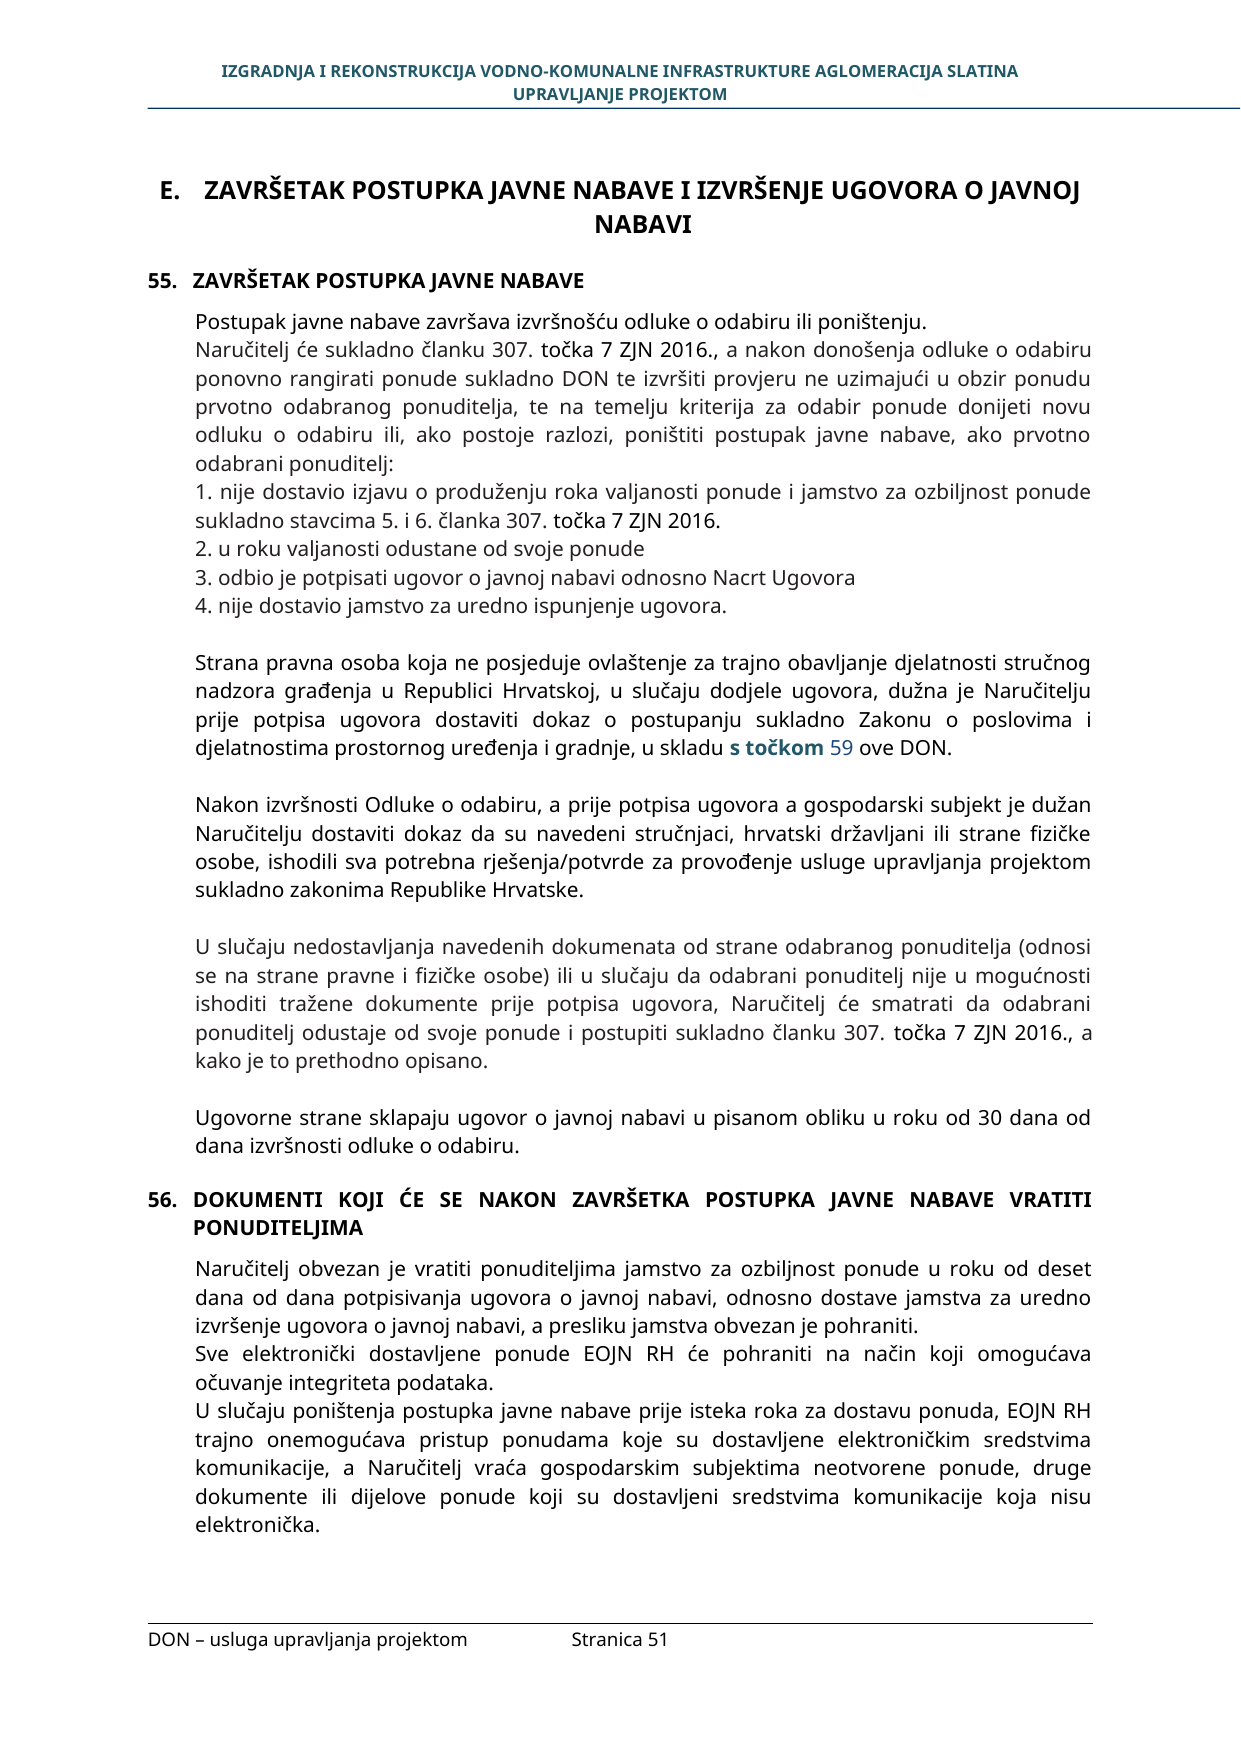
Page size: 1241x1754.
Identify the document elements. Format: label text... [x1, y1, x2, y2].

text Nakon izvršnosti Odluke o odabiru, a prije potpisa ugovora a gospodarski subjekt je dužan Naručitelju dostaviti dokaz da su navedeni stručnjaci, hrvatski državljani ili strane fizičke osobe, ishodili sva potrebna rješenja/potvrde za provođenje usluge upravljanja projektom sukladno zakonima Republike Hrvatske. [195, 790, 1092, 904]
text 3. odbio je potpisati ugovor o javnoj nabavi odnosno Nacrt Ugovora [195, 563, 1092, 591]
subtitle ZAVRŠETAK POSTUPKA JAVNE NABAVE I IZVRŠENJE UGOVORA O JAVNOJ NABAVI [148, 173, 1092, 241]
text 4. nije dostavio jamstvo za uredno ispunjenje ugovora. [195, 591, 1092, 619]
text 1. nije dostavio izjavu o produženju roka valjanosti ponude i jamstvo za ozbiljnost ponude sukladno stavcima 5. i 6. članka 307. točka 7 ZJN 2016. [195, 477, 1092, 534]
subtitle ZAVRŠETAK POSTUPKA JAVNE NABAVE [148, 266, 1092, 294]
text Naručitelj će sukladno članku 307. točka 7 ZJN 2016., a nakon donošenja odluke o odabiru ponovno rangirati ponude sukladno DON te izvršiti provjeru ne uzimajući u obzir ponudu prvotno odabranog ponuditelja, te na temelju kriterija za odabir ponude donijeti novu odluku o odabiru ili, ako postoje razlozi, poništiti postupak javne nabave, ako prvotno odabrani ponuditelj: [195, 335, 1092, 477]
text Strana pravna osoba koja ne posjeduje ovlaštenje za trajno obavljanje djelatnosti stručnog nadzora građenja u Republici Hrvatskoj, u slučaju dodjele ugovora, dužna je Naručitelju prije potpisa ugovora dostaviti dokaz o postupanju sukladno Zakonu o poslovima i djelatnostima prostornog uređenja i gradnje, u skladu s točkom 59 ove DON. [195, 648, 1092, 762]
text 2. u roku valjanosti odustane od svoje ponude [195, 534, 1092, 563]
subtitle DOKUMENTI KOJI ĆE SE NAKON ZAVRŠETKA POSTUPKA JAVNE NABAVE VRATITI PONUDITELJIMA [148, 1185, 1092, 1242]
text U slučaju nedostavljanja navedenih dokumenata od strane odabranog ponuditelja (odnosi se na strane pravne i fizičke osobe) ili u slučaju da odabrani ponuditelj nije u mogućnosti ishoditi tražene dokumente prije potpisa ugovora, Naručitelj će smatrati da odabrani ponuditelj odustaje od svoje ponude i postupiti sukladno članku 307. točka 7 ZJN 2016., a kako je to prethodno opisano. [195, 932, 1092, 1074]
text Sve elektronički dostavljene ponude EOJN RH će pohraniti na način koji omogućava očuvanje integriteta podataka. [195, 1339, 1092, 1396]
text Postupak javne nabave završava izvršnošću odluke o odabiru ili poništenju. [195, 307, 1092, 335]
text Naručitelj obvezan je vratiti ponuditeljima jamstvo za ozbiljnost ponude u roku od deset dana od dana potpisivanja ugovora o javnoj nabavi, odnosno dostave jamstva za uredno izvršenje ugovora o javnoj nabavi, a presliku jamstva obvezan je pohraniti. [195, 1254, 1092, 1339]
text U slučaju poništenja postupka javne nabave prije isteka roka za dostavu ponuda, EOJN RH trajno onemogućava pristup ponudama koje su dostavljene elektroničkim sredstvima komunikacije, a Naručitelj vraća gospodarskim subjektima neotvorene ponude, druge dokumente ili dijelove ponude koji su dostavljeni sredstvima komunikacije koja nisu elektronička. [195, 1396, 1092, 1539]
text Ugovorne strane sklapaju ugovor o javnoj nabavi u pisanom obliku u roku od 30 dana od dana izvršnosti odluke o odabiru. [195, 1103, 1092, 1160]
picture [147, 104, 1241, 112]
